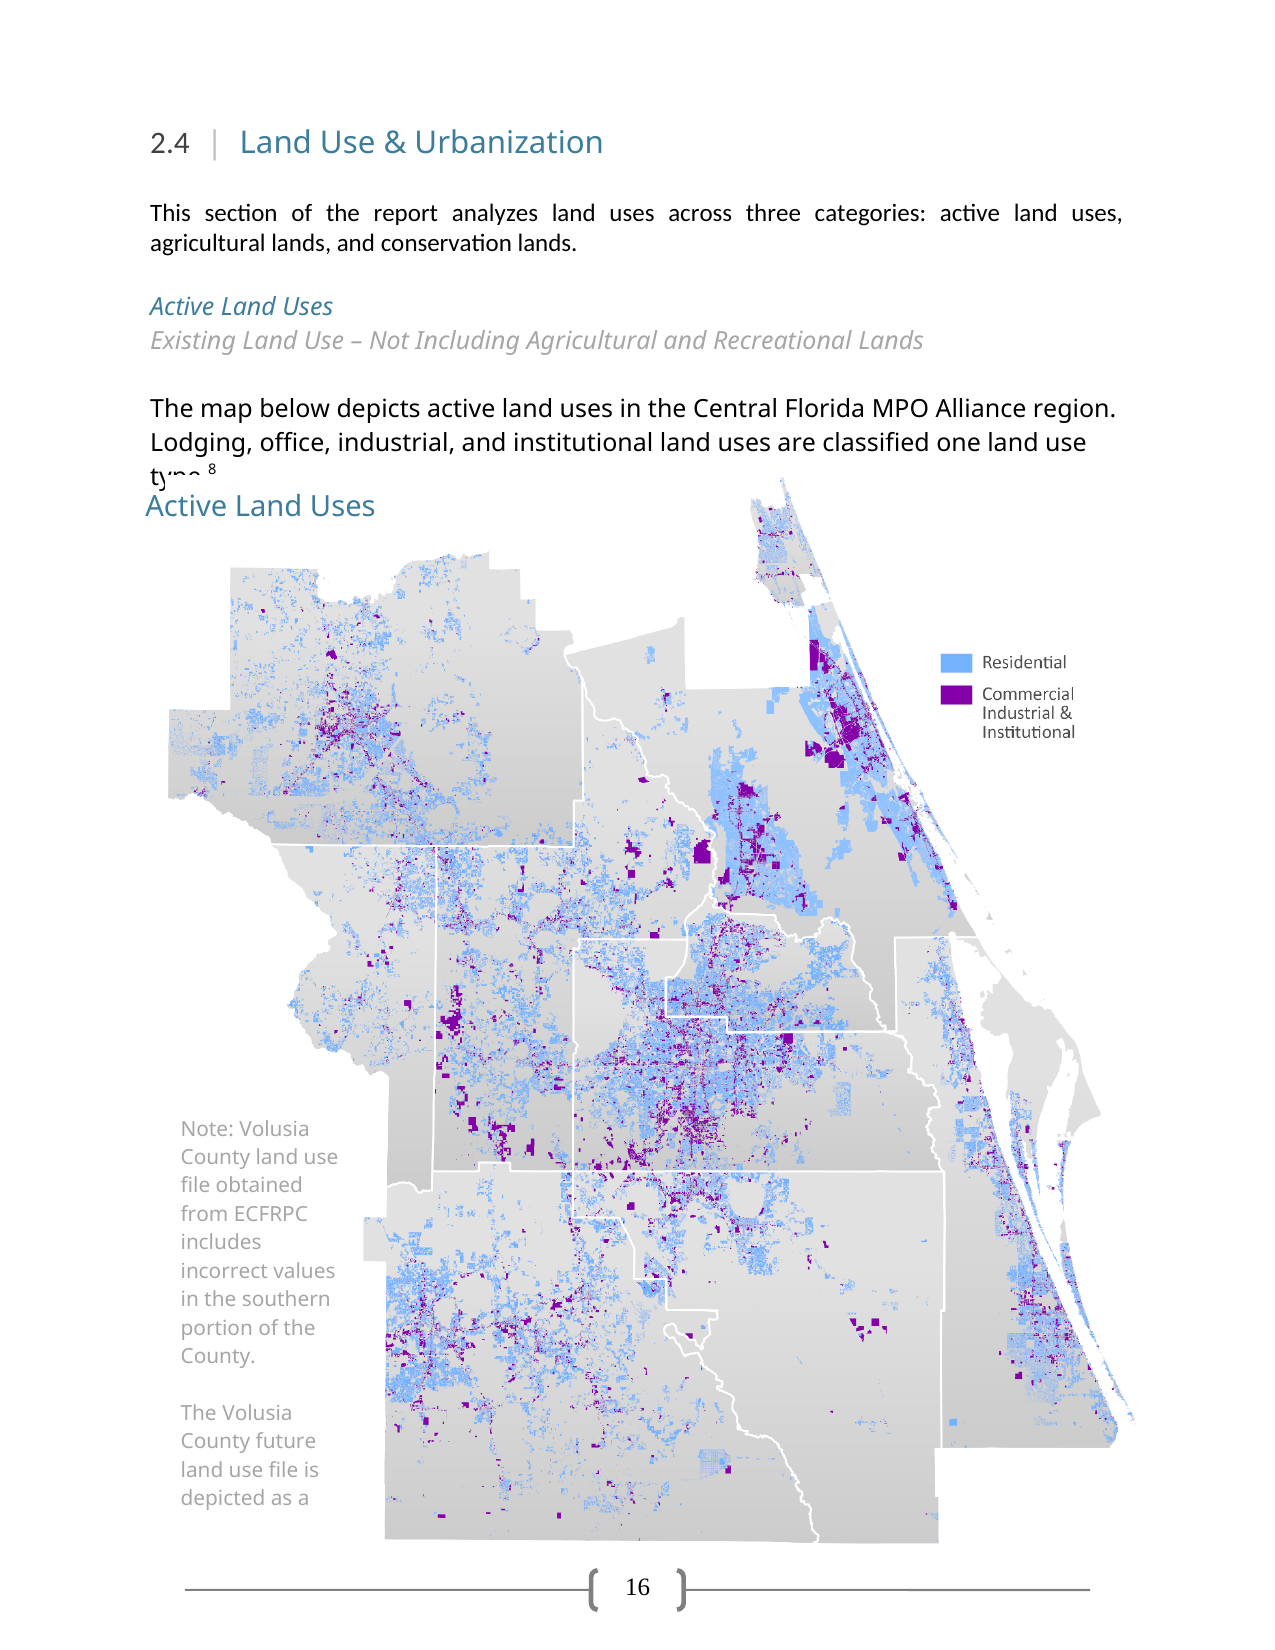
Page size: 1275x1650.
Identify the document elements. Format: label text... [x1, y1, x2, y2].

text Active Land Uses [150, 288, 1125, 322]
picture [165, 475, 1139, 1546]
text 2.4 | Land Use & Urbanization [150, 120, 1125, 163]
text This section of the report analyzes land uses across three categories: active land uses, agricultural lands, and conservation lands. [150, 197, 1125, 258]
text The map below depicts active land uses in the Central Florida MPO Alliance region. Lodging, office, industrial, and institutional land uses are classified one land use type.8 [150, 390, 1125, 493]
text Existing Land Use – Not Including Agricultural and Recreational Lands [150, 322, 1125, 356]
